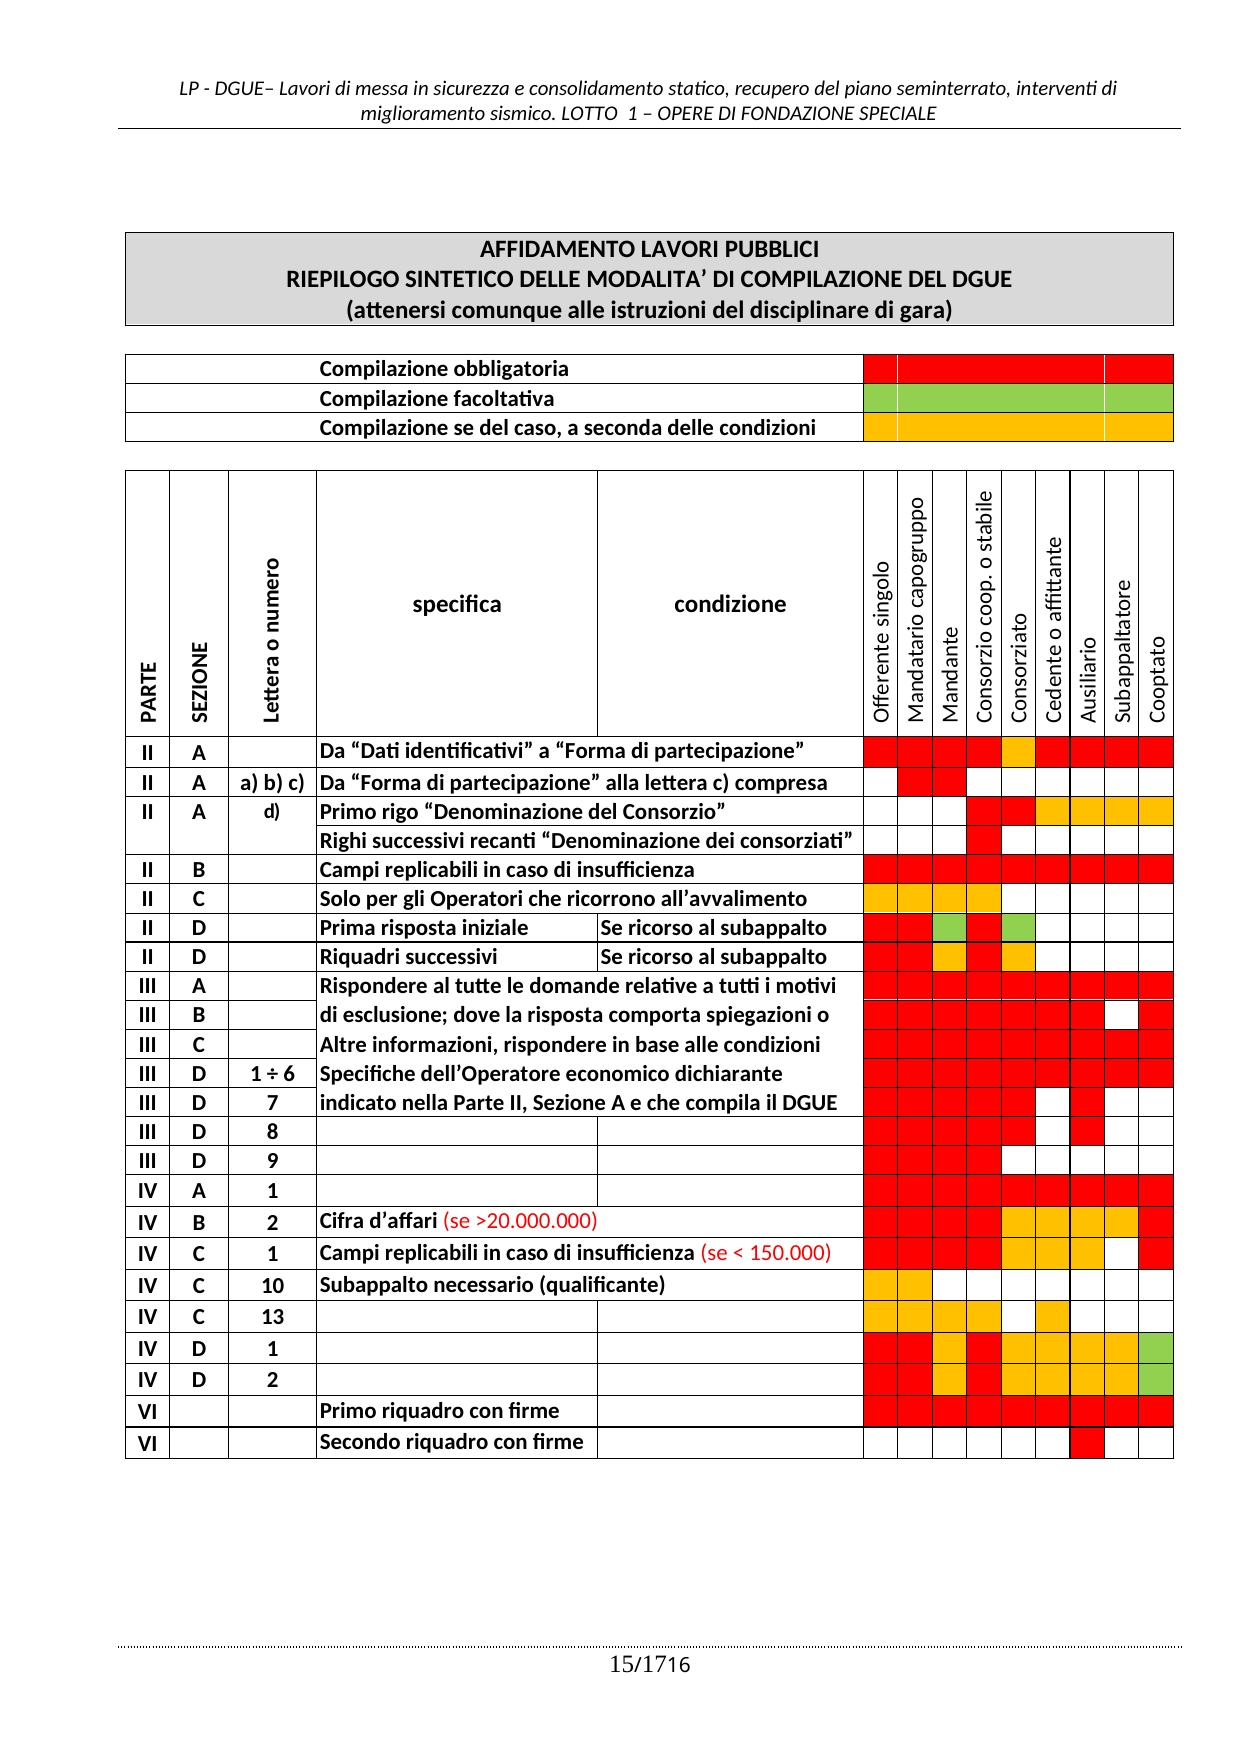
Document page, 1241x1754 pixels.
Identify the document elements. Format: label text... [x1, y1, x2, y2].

table_cell [966, 413, 1001, 441]
table_cell [228, 442, 317, 470]
table_cell [967, 972, 1001, 999]
table_cell [898, 1238, 932, 1269]
table_cell [864, 1088, 897, 1116]
table_cell [967, 1364, 1001, 1395]
table_cell Se ricorso al subappalto [598, 943, 863, 971]
table_cell [898, 1146, 932, 1174]
table_cell [1002, 1428, 1035, 1458]
table_cell [1036, 855, 1069, 883]
table_cell Secondo riquadro con firme [317, 1428, 597, 1458]
table_cell [898, 1207, 932, 1237]
table_cell [1105, 1301, 1138, 1332]
table_cell [1071, 826, 1104, 854]
table_cell [1139, 1364, 1173, 1395]
table_cell [967, 1001, 1001, 1029]
table_cell [1139, 1117, 1173, 1145]
table_cell [1105, 1270, 1138, 1300]
table_cell [1105, 1059, 1138, 1087]
table_cell [169, 442, 228, 470]
table_cell [933, 1396, 966, 1426]
table_cell [898, 326, 932, 353]
table_cell [317, 326, 863, 353]
table_cell [1139, 826, 1173, 854]
table_cell [1036, 884, 1069, 912]
table_cell [1002, 768, 1035, 796]
table_cell [1002, 1059, 1035, 1087]
table_cell [1105, 1364, 1138, 1395]
table_cell [1105, 1396, 1138, 1426]
table_cell [1036, 972, 1069, 999]
table_cell [933, 797, 966, 825]
table_cell [1036, 914, 1069, 941]
table_cell [898, 1117, 932, 1145]
table_cell [1071, 1364, 1104, 1395]
table_cell [317, 442, 863, 470]
table_cell III [126, 1088, 169, 1116]
table_cell [933, 855, 966, 883]
table_cell [967, 855, 1001, 883]
table_cell Consorziato [1002, 471, 1035, 736]
table_cell [1071, 1301, 1104, 1332]
table_cell [967, 1333, 1001, 1363]
table_cell [1071, 1428, 1104, 1458]
table_cell [1105, 1030, 1138, 1058]
table_cell [598, 1428, 863, 1458]
table_cell [1001, 355, 1036, 383]
table_cell [1071, 972, 1104, 999]
table_cell [933, 1001, 966, 1029]
table_cell D [170, 1146, 228, 1174]
table_cell [967, 1030, 1001, 1058]
table_cell IV [126, 1364, 169, 1395]
table_cell Riquadri successivi [317, 943, 597, 971]
table_cell [170, 1428, 228, 1458]
table_cell [864, 797, 897, 825]
table_cell SEZIONE [170, 471, 228, 736]
table_cell III [126, 1001, 169, 1029]
table_cell [1001, 326, 1036, 353]
table_cell C [170, 884, 228, 912]
table_cell [598, 1146, 863, 1174]
table_cell [169, 413, 228, 441]
table_cell [1139, 1270, 1173, 1300]
table_cell [898, 768, 932, 796]
table_cell [863, 326, 897, 353]
table_cell [898, 384, 932, 412]
table_cell II [126, 797, 169, 825]
table_cell Cedente o affittante [1036, 471, 1069, 736]
table_cell [1139, 1396, 1173, 1426]
table_cell [1071, 1333, 1104, 1363]
table_cell [864, 1428, 897, 1458]
table_cell 9 [229, 1146, 316, 1174]
table_cell [317, 1117, 597, 1145]
table_cell [1071, 943, 1104, 971]
table_cell [864, 768, 897, 796]
table_cell [864, 914, 897, 941]
table_cell [932, 442, 966, 470]
table_cell [967, 1146, 1001, 1174]
table_cell [967, 1238, 1001, 1269]
table_cell D [170, 1333, 228, 1363]
table_cell Mandatario capogruppo [898, 471, 932, 736]
table_cell [864, 884, 897, 912]
table_cell [898, 1059, 932, 1087]
table_cell [933, 1207, 966, 1237]
table_cell Compilazione se del caso, a seconda delle condizioni [317, 413, 863, 441]
table_cell di esclusione; dove la risposta comporta spiegazioni o [317, 1000, 863, 1029]
table_cell [1105, 1175, 1138, 1206]
table_cell [966, 384, 1001, 412]
table_cell [933, 737, 966, 767]
table_cell [1036, 1270, 1069, 1300]
table_cell specifica [317, 471, 597, 736]
table_cell [1105, 1428, 1138, 1458]
table_cell [864, 1364, 897, 1395]
table_cell [1036, 384, 1070, 412]
table_cell [1001, 384, 1036, 412]
table_cell [1071, 855, 1104, 883]
table_cell [1036, 1059, 1069, 1087]
table_cell C [170, 1301, 228, 1332]
table_cell [1139, 1238, 1173, 1269]
table_cell [1139, 384, 1173, 412]
table_cell [1139, 1333, 1173, 1363]
table_cell [967, 1428, 1001, 1458]
table_cell [169, 384, 228, 412]
table_cell [1036, 1333, 1069, 1363]
table_cell [1071, 1088, 1104, 1116]
table_cell [1036, 737, 1069, 767]
table_cell [1070, 384, 1104, 412]
table_cell [898, 355, 932, 383]
table_cell Subappalto necessario (qualificante) [317, 1270, 863, 1300]
table_cell [933, 826, 966, 854]
table_cell [1105, 884, 1138, 912]
table_cell Primo rigo “Denominazione del Consorzio” [317, 797, 863, 825]
table_cell [967, 1088, 1001, 1116]
table_cell [229, 1428, 316, 1458]
table_cell [229, 943, 316, 971]
table_cell [933, 1333, 966, 1363]
table_cell [863, 442, 897, 470]
table_cell D [170, 1088, 228, 1116]
table_cell [1002, 1301, 1035, 1332]
table_cell [1036, 768, 1069, 796]
table_cell [1139, 797, 1173, 825]
table_cell [864, 943, 897, 971]
table_cell [967, 943, 1001, 971]
table_cell D [170, 1117, 228, 1145]
table_cell [898, 855, 932, 883]
table_cell 1 ÷ 6 [229, 1059, 316, 1087]
table_cell [933, 972, 966, 999]
table_cell Cifra d’affari (se >20.000.000) [317, 1207, 863, 1237]
table_cell Campi replicabili in caso di insufficienza (se < 150.000) [317, 1238, 863, 1269]
table_cell [898, 1030, 932, 1058]
table_cell [126, 384, 169, 412]
table_cell [898, 884, 932, 912]
table_cell Offerente singolo [864, 471, 897, 736]
table_cell [1002, 826, 1035, 854]
table_cell [126, 413, 169, 441]
table_cell [228, 413, 317, 441]
table_cell [598, 1364, 863, 1395]
table_cell [1139, 1001, 1173, 1029]
table_cell [1139, 355, 1173, 383]
table_cell [126, 355, 169, 383]
table_cell [933, 914, 966, 941]
table_cell B [170, 1001, 228, 1029]
table_cell [898, 1396, 932, 1426]
table_cell [864, 1396, 897, 1426]
table_cell [967, 768, 1001, 796]
table_cell [1002, 1030, 1035, 1058]
table_cell [898, 914, 932, 941]
table_cell [864, 384, 897, 412]
table_cell Cooptato [1139, 471, 1173, 736]
table_cell d) [229, 797, 316, 825]
table_cell D [170, 914, 228, 941]
table_cell [228, 355, 317, 383]
table_cell [1002, 1364, 1035, 1395]
table_cell [1002, 1117, 1035, 1145]
table_cell II [126, 943, 169, 971]
table_cell [1001, 442, 1036, 470]
table_cell [1002, 1270, 1035, 1300]
table_cell [1036, 1175, 1069, 1206]
table_cell [1036, 826, 1069, 854]
table_cell [1105, 1207, 1138, 1237]
table_cell [229, 884, 316, 912]
table_cell [1002, 797, 1035, 825]
table_cell [1139, 884, 1173, 912]
table_cell [1071, 1146, 1104, 1174]
table_cell [1001, 413, 1036, 441]
table_cell [170, 825, 228, 854]
table_cell [169, 355, 228, 383]
table_cell [932, 384, 966, 412]
table_cell III [126, 972, 169, 999]
table_cell 1 [229, 1238, 316, 1269]
table_cell [1036, 1428, 1069, 1458]
table_cell 7 [229, 1088, 316, 1116]
table_cell [864, 826, 897, 854]
table_cell [1036, 1146, 1069, 1174]
table_cell [1071, 884, 1104, 912]
table_cell [1036, 1088, 1069, 1116]
table_cell Solo per gli Operatori che ricorrono all’avvalimento [317, 884, 863, 912]
table_cell [1036, 1001, 1069, 1029]
table_cell [967, 1207, 1001, 1237]
table_cell C [170, 1238, 228, 1269]
table_cell [967, 1175, 1001, 1206]
table_cell [1071, 768, 1104, 796]
table_cell [229, 914, 316, 941]
table_cell [1139, 326, 1174, 353]
table_cell [1139, 1175, 1173, 1206]
table_cell B [170, 1207, 228, 1237]
table_cell [933, 1270, 966, 1300]
table_cell [1139, 737, 1173, 767]
table_cell [1139, 1030, 1173, 1058]
table_cell [1002, 884, 1035, 912]
table_cell II [126, 855, 169, 883]
table_cell II [126, 768, 169, 796]
table_cell [1139, 1088, 1173, 1116]
table_cell [1036, 797, 1069, 825]
table_cell Mandante [933, 471, 966, 736]
table_cell [932, 326, 966, 353]
table_cell A [170, 768, 228, 796]
table_cell [1105, 355, 1139, 383]
table_cell [317, 1301, 597, 1332]
table_cell [933, 1428, 966, 1458]
table_cell 1 [229, 1175, 316, 1206]
table_cell [1036, 1396, 1069, 1426]
table_cell [1002, 1146, 1035, 1174]
table_cell [1002, 1207, 1035, 1237]
table_cell [1071, 1238, 1104, 1269]
table_cell [1139, 1059, 1173, 1087]
table_cell [1002, 855, 1035, 883]
table_cell [1002, 1001, 1035, 1029]
table_cell [864, 737, 897, 767]
table_cell [229, 972, 316, 999]
table_cell [1105, 737, 1138, 767]
table_cell [1105, 943, 1138, 971]
table_cell [1036, 1301, 1069, 1332]
table_cell [898, 797, 932, 825]
table_cell Altre informazioni, rispondere in base alle condizioni [317, 1029, 863, 1058]
table_cell [898, 1175, 932, 1206]
table_cell [126, 442, 169, 470]
table_cell A [170, 1175, 228, 1206]
table_cell Prima risposta iniziale [317, 914, 597, 941]
table_cell IV [126, 1333, 169, 1363]
table_cell [933, 1301, 966, 1332]
table_cell [967, 1059, 1001, 1087]
table_cell 13 [229, 1301, 316, 1332]
table_cell [898, 413, 932, 441]
table_cell [864, 355, 897, 383]
table_cell [898, 972, 932, 999]
table_cell [898, 1364, 932, 1395]
table_cell [966, 326, 1001, 353]
table_cell [126, 326, 169, 353]
table_cell [864, 1030, 897, 1058]
table_cell IV [126, 1207, 169, 1237]
table_cell [1139, 855, 1173, 883]
table_cell [864, 1117, 897, 1145]
table_cell [1139, 413, 1173, 441]
table_cell [1036, 413, 1070, 441]
table_cell [1070, 413, 1104, 441]
table_cell [864, 1238, 897, 1269]
table_cell [933, 1088, 966, 1116]
table_cell [898, 1333, 932, 1363]
table_cell [933, 1364, 966, 1395]
table_cell [1002, 943, 1035, 971]
table_cell [1071, 1270, 1104, 1300]
table_cell [1105, 1333, 1138, 1363]
table_cell [1036, 355, 1070, 383]
table_cell [898, 1270, 932, 1300]
table_cell [1105, 326, 1139, 353]
table_cell [1105, 1088, 1138, 1116]
table_cell [317, 1175, 597, 1206]
table_cell Ausiliario [1071, 471, 1104, 736]
table_cell [864, 972, 897, 999]
table_cell Specifiche dell’Operatore economico dichiarante [317, 1058, 863, 1087]
table_cell IV [126, 1270, 169, 1300]
table_cell [1139, 914, 1173, 941]
table_cell III [126, 1146, 169, 1174]
table_cell [864, 1270, 897, 1300]
table_cell [1071, 797, 1104, 825]
table_cell 2 [229, 1364, 316, 1395]
table_cell [1139, 972, 1173, 999]
table_cell [598, 1333, 863, 1363]
table_cell [967, 914, 1001, 941]
table_cell [1105, 1001, 1138, 1029]
table_cell [932, 355, 966, 383]
table_cell D [170, 943, 228, 971]
table_cell [1105, 768, 1138, 796]
table_cell [1002, 1088, 1035, 1116]
table_cell [1105, 1117, 1138, 1145]
table_cell [317, 1364, 597, 1395]
table_cell [966, 442, 1001, 470]
table_cell [898, 737, 932, 767]
table_cell [1070, 326, 1104, 353]
table_cell [317, 1146, 597, 1174]
table_cell [898, 826, 932, 854]
table_cell [229, 1396, 316, 1426]
table_cell [598, 1117, 863, 1145]
table_cell 8 [229, 1117, 316, 1145]
table_cell [1002, 972, 1035, 999]
table_cell D [170, 1059, 228, 1087]
table_cell 1 [229, 1333, 316, 1363]
table_cell C [170, 1030, 228, 1058]
table_cell [229, 825, 316, 854]
table_cell [1036, 326, 1070, 353]
table_cell [1105, 972, 1138, 999]
table_cell [1105, 855, 1138, 883]
table_cell [967, 826, 1001, 854]
table_cell [1105, 413, 1139, 441]
table_cell [1036, 1364, 1069, 1395]
table_cell III [126, 1117, 169, 1145]
table_cell [169, 326, 228, 353]
table_cell [1071, 1059, 1104, 1087]
table_cell A [170, 737, 228, 767]
table_cell [598, 1396, 863, 1426]
table_cell [1071, 737, 1104, 767]
table_cell [229, 1001, 316, 1029]
table_cell [1036, 943, 1069, 971]
table_cell Da “Forma di partecipazione” alla lettera c) compresa [317, 768, 863, 796]
table_cell [1105, 1146, 1138, 1174]
table_cell condizione [598, 471, 863, 736]
table_cell [1070, 442, 1104, 470]
table_cell II [126, 737, 169, 767]
table_cell [933, 1030, 966, 1058]
table_cell [933, 884, 966, 912]
table_cell D [170, 1364, 228, 1395]
table_cell [1105, 384, 1139, 412]
table_cell [1105, 1238, 1138, 1269]
table_cell [1036, 1030, 1069, 1058]
table_cell Compilazione obbligatoria [317, 355, 863, 383]
table_cell [1139, 442, 1174, 470]
table_cell IV [126, 1301, 169, 1332]
table_cell [864, 855, 897, 883]
table_cell [967, 797, 1001, 825]
table_cell Consorzio coop. o stabile [967, 471, 1001, 736]
table_header AFFIDAMENTO LAVORI PUBBLICI RIEPILOGO SINTETICO DELLE MODALITA’ DI COMPILAZIONE DEL DGUE (attenersi comunque alle istruzioni del disciplinare di gara) [126, 233, 1173, 324]
table_cell B [170, 855, 228, 883]
table_cell [967, 884, 1001, 912]
table_cell [228, 384, 317, 412]
table_cell [864, 1059, 897, 1087]
table_cell [1139, 1207, 1173, 1237]
table_cell Lettera o numero [229, 471, 316, 736]
table_cell III [126, 1059, 169, 1087]
table_cell [1002, 1238, 1035, 1269]
table_cell [933, 943, 966, 971]
table_cell II [126, 884, 169, 912]
table_cell Campi replicabili in caso di insufficienza [317, 855, 863, 883]
table_cell [966, 355, 1001, 383]
table_cell [967, 1117, 1001, 1145]
table_cell [932, 413, 966, 441]
table_cell [1002, 1175, 1035, 1206]
table_cell [933, 1146, 966, 1174]
table_cell VI [126, 1428, 169, 1458]
table_cell 2 [229, 1207, 316, 1237]
table_cell [864, 413, 897, 441]
table_cell [933, 768, 966, 796]
table_cell [864, 1146, 897, 1174]
table_cell [898, 1001, 932, 1029]
table_cell IV [126, 1175, 169, 1206]
table_cell [1139, 768, 1173, 796]
table_cell [1071, 1175, 1104, 1206]
table_cell Se ricorso al subappalto [598, 914, 863, 941]
table_cell [598, 1301, 863, 1332]
table_cell III [126, 1030, 169, 1058]
table_cell [933, 1117, 966, 1145]
table_cell [864, 1207, 897, 1237]
table_cell [933, 1238, 966, 1269]
table_cell [864, 1175, 897, 1206]
table_cell [1105, 442, 1139, 470]
table_cell [1002, 1333, 1035, 1363]
table_cell [1071, 1207, 1104, 1237]
table_cell [898, 1428, 932, 1458]
table_cell IV [126, 1238, 169, 1269]
table_cell Primo riquadro con firme [317, 1396, 597, 1426]
table_cell VI [126, 1396, 169, 1426]
table_cell Righi successivi recanti “Denominazione dei consorziati” [317, 826, 863, 854]
table_cell [229, 737, 316, 767]
table_cell [229, 1030, 316, 1058]
table_cell [933, 1059, 966, 1087]
table_cell [1139, 1301, 1173, 1332]
table_cell [898, 1301, 932, 1332]
table_cell [1036, 1117, 1069, 1145]
table_cell Da “Dati identificativi” a “Forma di partecipazione” [317, 737, 863, 767]
table_cell [864, 1001, 897, 1029]
table_cell [967, 1396, 1001, 1426]
table_cell [1105, 826, 1138, 854]
table_cell [898, 943, 932, 971]
table_cell [864, 1301, 897, 1332]
table_cell C [170, 1270, 228, 1300]
table_cell [1071, 1117, 1104, 1145]
table_cell [1139, 943, 1173, 971]
table_cell [1071, 1001, 1104, 1029]
table_cell [317, 1333, 597, 1363]
table_cell [1105, 797, 1138, 825]
table_cell [1105, 914, 1138, 941]
table_cell [126, 825, 169, 854]
table_cell [170, 1396, 228, 1426]
table_cell [1071, 1030, 1104, 1058]
table_cell [1002, 914, 1035, 941]
table_cell [228, 326, 317, 353]
table_cell [864, 1333, 897, 1363]
table_cell II [126, 914, 169, 941]
table_cell [1070, 355, 1104, 383]
table_cell [229, 855, 316, 883]
table_cell [1036, 1207, 1069, 1237]
table_cell Subappaltatore [1105, 471, 1138, 736]
table_cell indicato nella Parte II, Sezione A e che compila il DGUE [317, 1087, 863, 1116]
table_cell A [170, 797, 228, 825]
table_cell Compilazione facoltativa [317, 384, 863, 412]
table_cell Rispondere al tutte le domande relative a tutti i motivi [317, 972, 863, 999]
table_cell [898, 1088, 932, 1116]
table_cell 10 [229, 1270, 316, 1300]
table_cell [967, 1301, 1001, 1332]
table_cell [933, 1175, 966, 1206]
table_cell PARTE [126, 471, 169, 736]
table_cell [1002, 1396, 1035, 1426]
table_cell A [170, 972, 228, 999]
table_cell [898, 442, 932, 470]
table_cell [1036, 1238, 1069, 1269]
table_cell [967, 737, 1001, 767]
table_cell [1071, 1396, 1104, 1426]
table_cell a) b) c) [229, 768, 316, 796]
table_cell [1002, 737, 1035, 767]
table_cell [1139, 1428, 1173, 1458]
table_cell [1139, 1146, 1173, 1174]
table_cell [967, 1270, 1001, 1300]
table_cell [1071, 914, 1104, 941]
table_cell [1036, 442, 1070, 470]
table_cell [598, 1175, 863, 1206]
